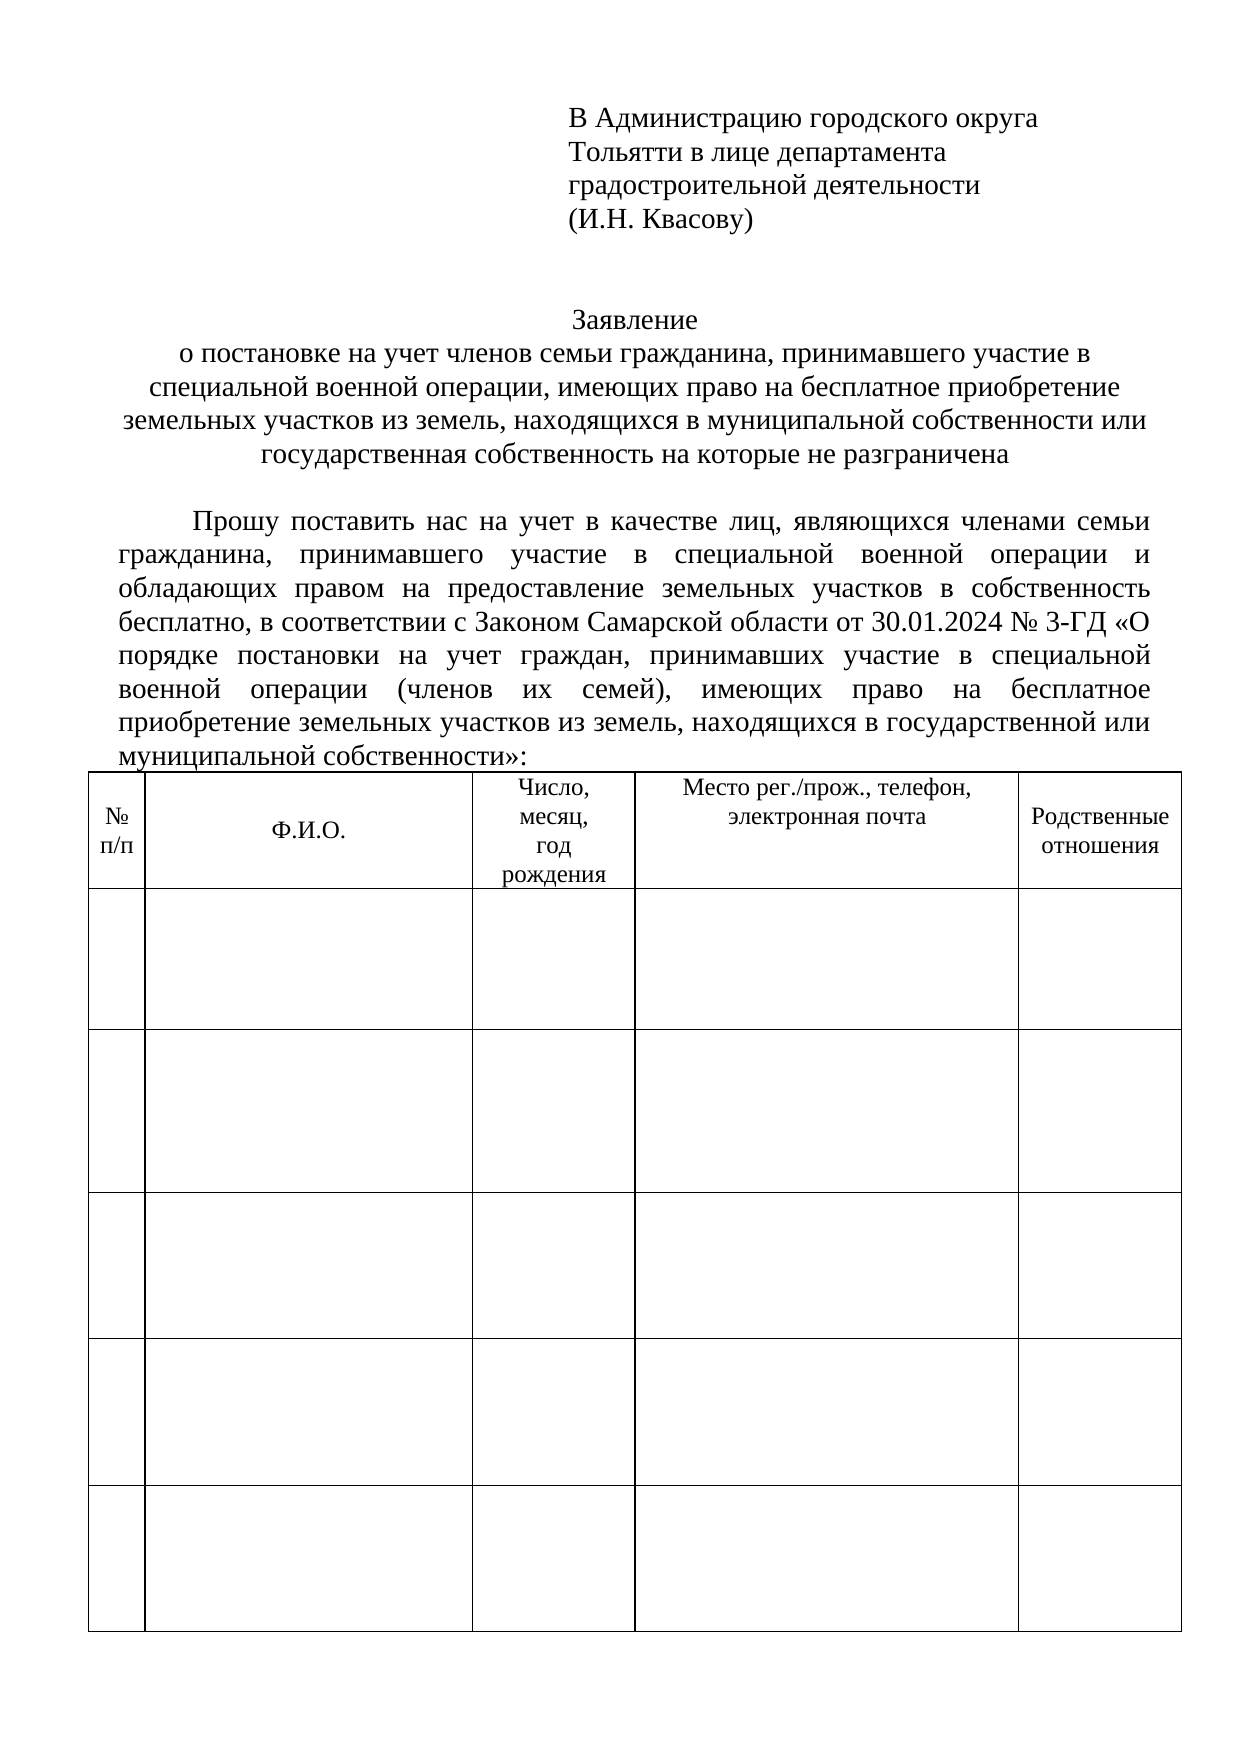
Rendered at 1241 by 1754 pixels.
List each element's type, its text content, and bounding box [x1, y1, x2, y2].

table_cell [636, 1030, 1018, 1192]
text о постановке на учет членов семьи гражданина, принимавшего участие в специальной военной операции, имеющих право на бесплатное приобретение земельных участков из земель, находящихся в муниципальной собственности или государственная собственность на которые не разграничена [118, 335, 1152, 469]
table_cell [636, 1339, 1018, 1485]
table_cell [1019, 1193, 1181, 1337]
table_header Место рег./прож., телефон, электронная почта [636, 773, 1018, 887]
table_cell [636, 1193, 1018, 1337]
table_cell [89, 1193, 144, 1337]
table_cell [1019, 1339, 1181, 1485]
table_cell [473, 889, 634, 1029]
table_cell [473, 1339, 634, 1485]
table_header Ф.И.О. [146, 773, 472, 887]
table_cell [473, 1486, 634, 1631]
table_cell [1019, 889, 1181, 1029]
text Заявление [118, 302, 1152, 335]
table_header Родственные отношения [1019, 773, 1181, 887]
table_cell [636, 889, 1018, 1029]
text (И.Н. Квасову) [568, 201, 1152, 234]
table_header Число, месяц, год рождения [473, 773, 634, 887]
table_cell [1019, 1030, 1181, 1192]
text В Администрацию городского округа Тольятти в лице департамента градостроительной деятельности [568, 100, 1152, 201]
table_cell [636, 1486, 1018, 1631]
table_cell [146, 1339, 472, 1485]
table_cell [473, 1193, 634, 1337]
text Прошу поставить нас на учет в качестве лиц, являющихся членами семьи гражданина, принимавшего участие в специальной военной операции и обладающих правом на предоставление земельных участков в собственность бесплатно, в соответствии с Законом Самарской области от 30.01.2024 № 3-ГД «О порядке постановки на учет граждан, принимавших участие в специальной военной операции (членов их семей), имеющих право на бесплатное приобретение земельных участков из земель, находящихся в государственной или муниципальной собственности»: [118, 503, 1152, 771]
table_cell [473, 1030, 634, 1192]
table_header № п/п [89, 773, 144, 887]
table_cell [146, 1030, 472, 1192]
table_cell [89, 889, 144, 1029]
table_cell [146, 1486, 472, 1631]
table_cell [89, 1486, 144, 1631]
table_cell [89, 1030, 144, 1192]
table_cell [146, 889, 472, 1029]
table_cell [146, 1193, 472, 1337]
table_cell [89, 1339, 144, 1485]
table_cell [1019, 1486, 1181, 1631]
